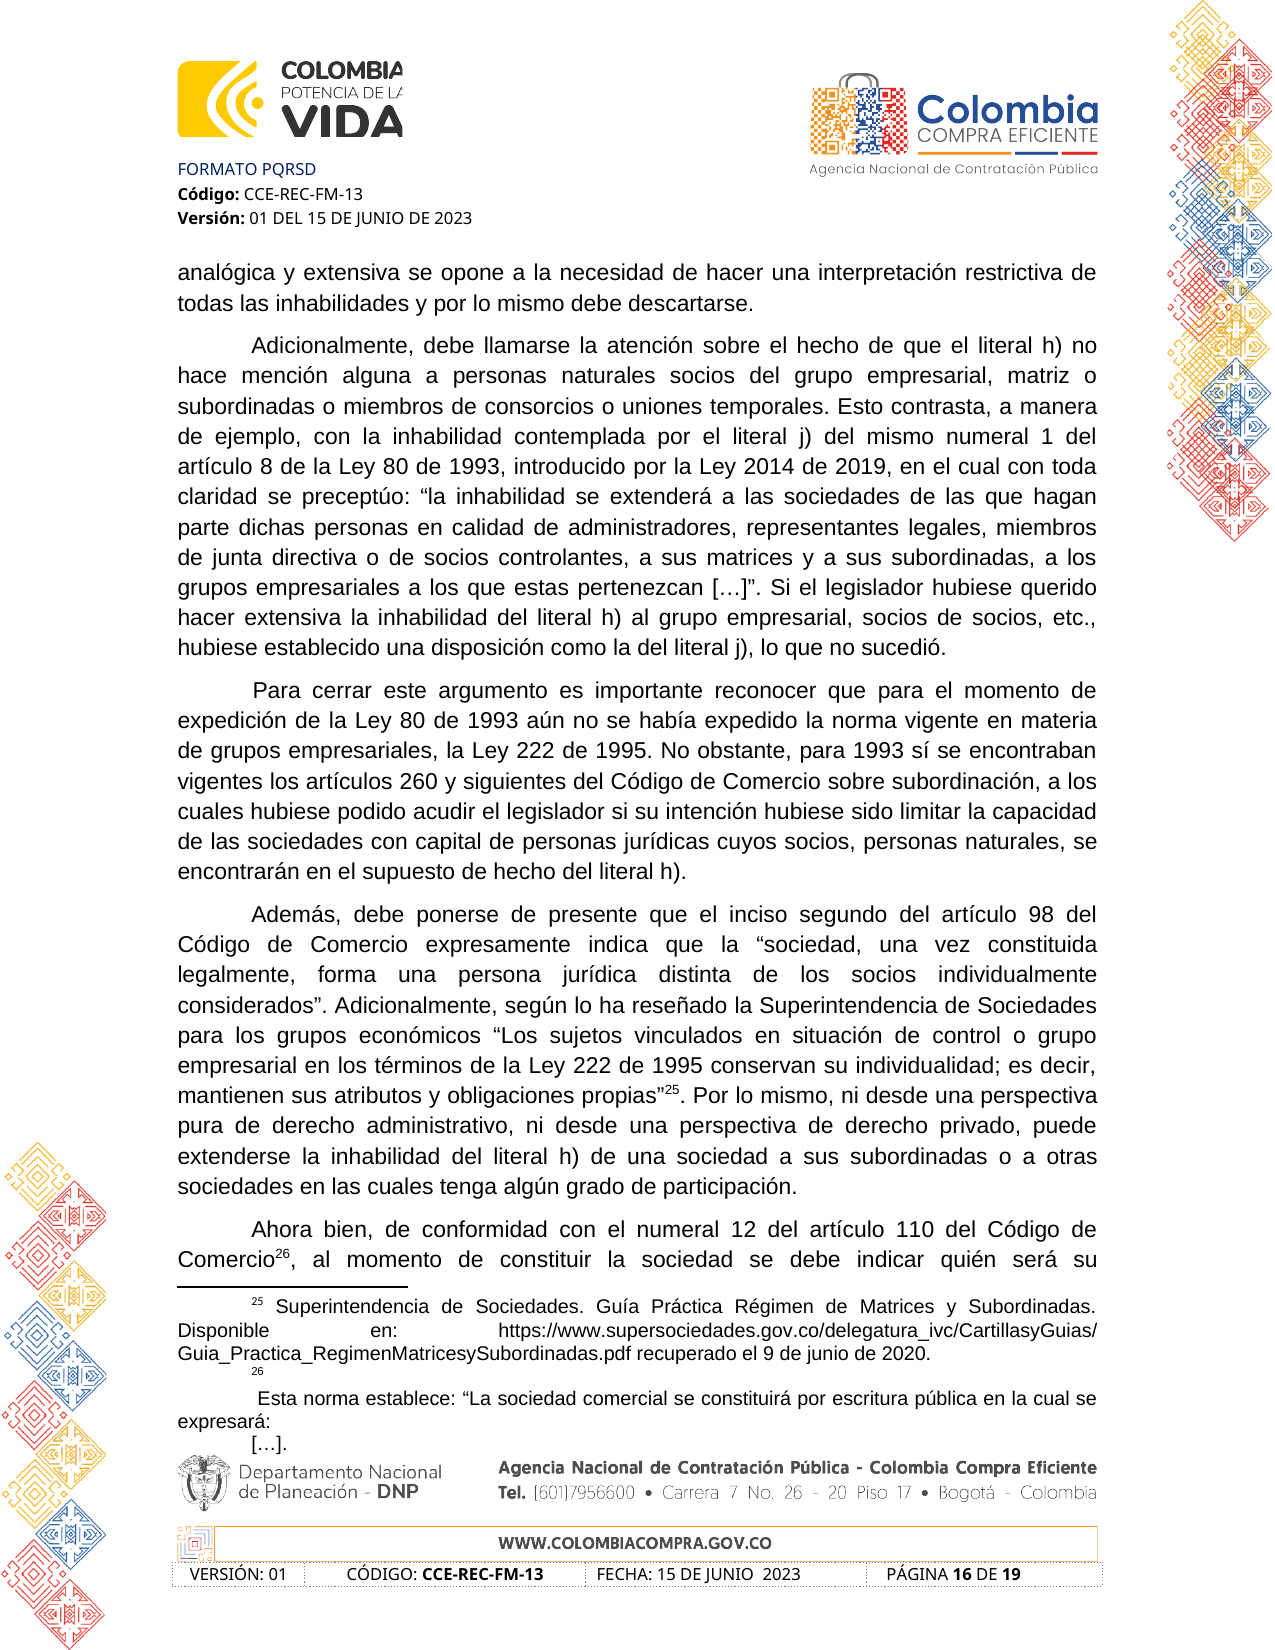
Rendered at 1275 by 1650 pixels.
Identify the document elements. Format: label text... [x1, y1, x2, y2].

text Adicionalmente, debe llamarse la atención sobre el hecho de que el literal h) no hace mención alguna a personas naturales socios del grupo empresarial, matriz o subordinadas o miembros de consorcios o uniones temporales. Esto contrasta, a manera de ejemplo, con la inhabilidad contemplada por el literal j) del mismo numeral 1 del artículo 8 de la Ley 80 de 1993, introducido por la Ley 2014 de 2019, en el cual con toda claridad se preceptúo: “la inhabilidad se extenderá a las sociedades de las que hagan parte dichas personas en calidad de administradores, representantes legales, miembros de junta directiva o de socios controlantes, a sus matrices y a sus subordinadas, a los grupos empresariales a los que estas pertenezcan […]”. Si el legislador hubiese querido hacer extensiva la inhabilidad del literal h) al grupo empresarial, socios de socios, etc., hubiese establecido una disposición como la del literal j), lo que no sucedió. [177, 332, 1098, 661]
text Para cerrar este argumento es importante reconocer que para el momento de expedición de la Ley 80 de 1993 aún no se había expedido la norma vigente en materia de grupos empresariales, la Ley 222 de 1995. No obstante, para 1993 sí se encontraban vigentes los artículos 260 y siguientes del Código de Comercio sobre subordinación, a los cuales hubiese podido acudir el legislador si su intención hubiese sido limitar la capacidad de las sociedades con capital de personas jurídicas cuyos socios, personas naturales, se encontrarán en el supuesto de hecho del literal h). [177, 677, 1098, 885]
text Debe ponerse de presente que si se hiciera una interpretación teleológica y extensiva de la norma en comento se podría llegar a pensar que la inhabilidad debería extenderse a sociedades en el supuesto de hecho descrito, ya que de esa manera se garantizaría que no haya “la presencia de familiares en una misma licitación” que puede “seriamente hacer fracasar sus objetivos básicos”. Pese a ello, esta interpretación analógica y extensiva se opone a la necesidad de hacer una interpretación restrictiva de todas las inhabilidades y por lo mismo debe descartarse. [177, 259, 1098, 316]
picture [0, 1141, 106, 1648]
text Además, debe ponerse de presente que el inciso segundo del artículo 98 del Código de Comercio expresamente indica que la “sociedad, una vez constituida legalmente, forma una persona jurídica distinta de los socios individualmente considerados”. Adicionalmente, según lo ha reseñado la Superintendencia de Sociedades para los grupos económicos “Los sujetos vinculados en situación de control o grupo empresarial en los términos de la Ley 222 de 1995 conservan su individualidad; es decir, mantienen sus atributos y obligaciones propias”. Por lo mismo, ni desde una perspectiva pura de derecho administrativo, ni desde una perspectiva de derecho privado, puede extenderse la inhabilidad del literal h) de una sociedad a sus subordinadas o a otras sociedades en las cuales tenga algún grado de participación. [177, 901, 1098, 1199]
picture [809, 73, 1098, 177]
picture [1165, 0, 1272, 539]
picture [177, 1455, 1098, 1562]
picture [177, 61, 402, 137]
